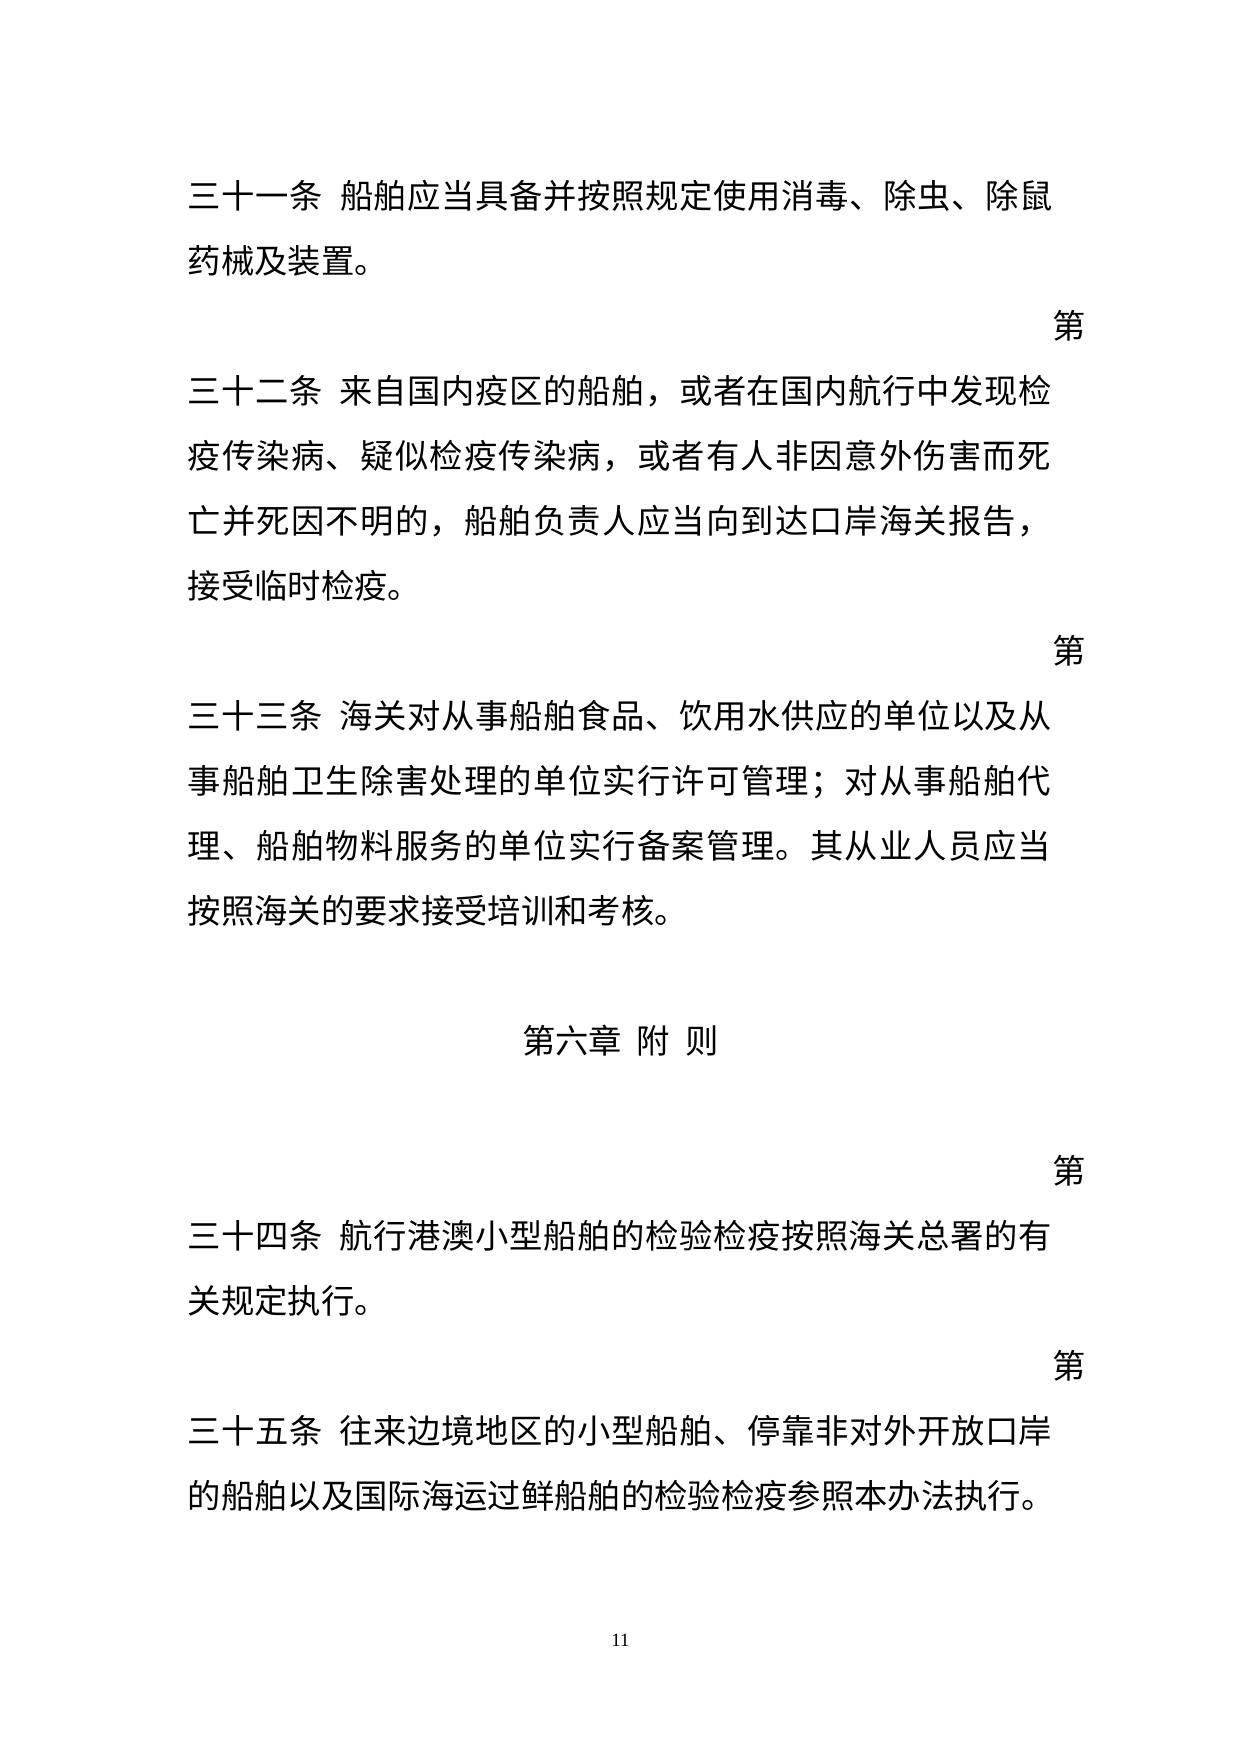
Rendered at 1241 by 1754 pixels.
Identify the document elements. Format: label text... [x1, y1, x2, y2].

text 第三十五条 往来边境地区的小型船舶、停靠非对外开放口岸的船舶以及国际海运过鲜船舶的检验检疫参照本办法执行。 [187, 1332, 1053, 1527]
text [187, 162, 1053, 292]
text 第三十二条 来自国内疫区的船舶，或者在国内航行中发现检疫传染病、疑似检疫传染病，或者有人非因意外伤害而死亡并死因不明的，船舶负责人应当向到达口岸海关报告，接受临时检疫。 [187, 292, 1053, 617]
text 第三十四条 航行港澳小型船舶的检验检疫按照海关总署的有关规定执行。 [187, 1137, 1053, 1332]
text 第六章 附 则 [187, 1007, 1053, 1072]
text 第三十三条 海关对从事船舶食品、饮用水供应的单位以及从事船舶卫生除害处理的单位实行许可管理；对从事船舶代理、船舶物料服务的单位实行备案管理。其从业人员应当按照海关的要求接受培训和考核。 [187, 617, 1053, 942]
